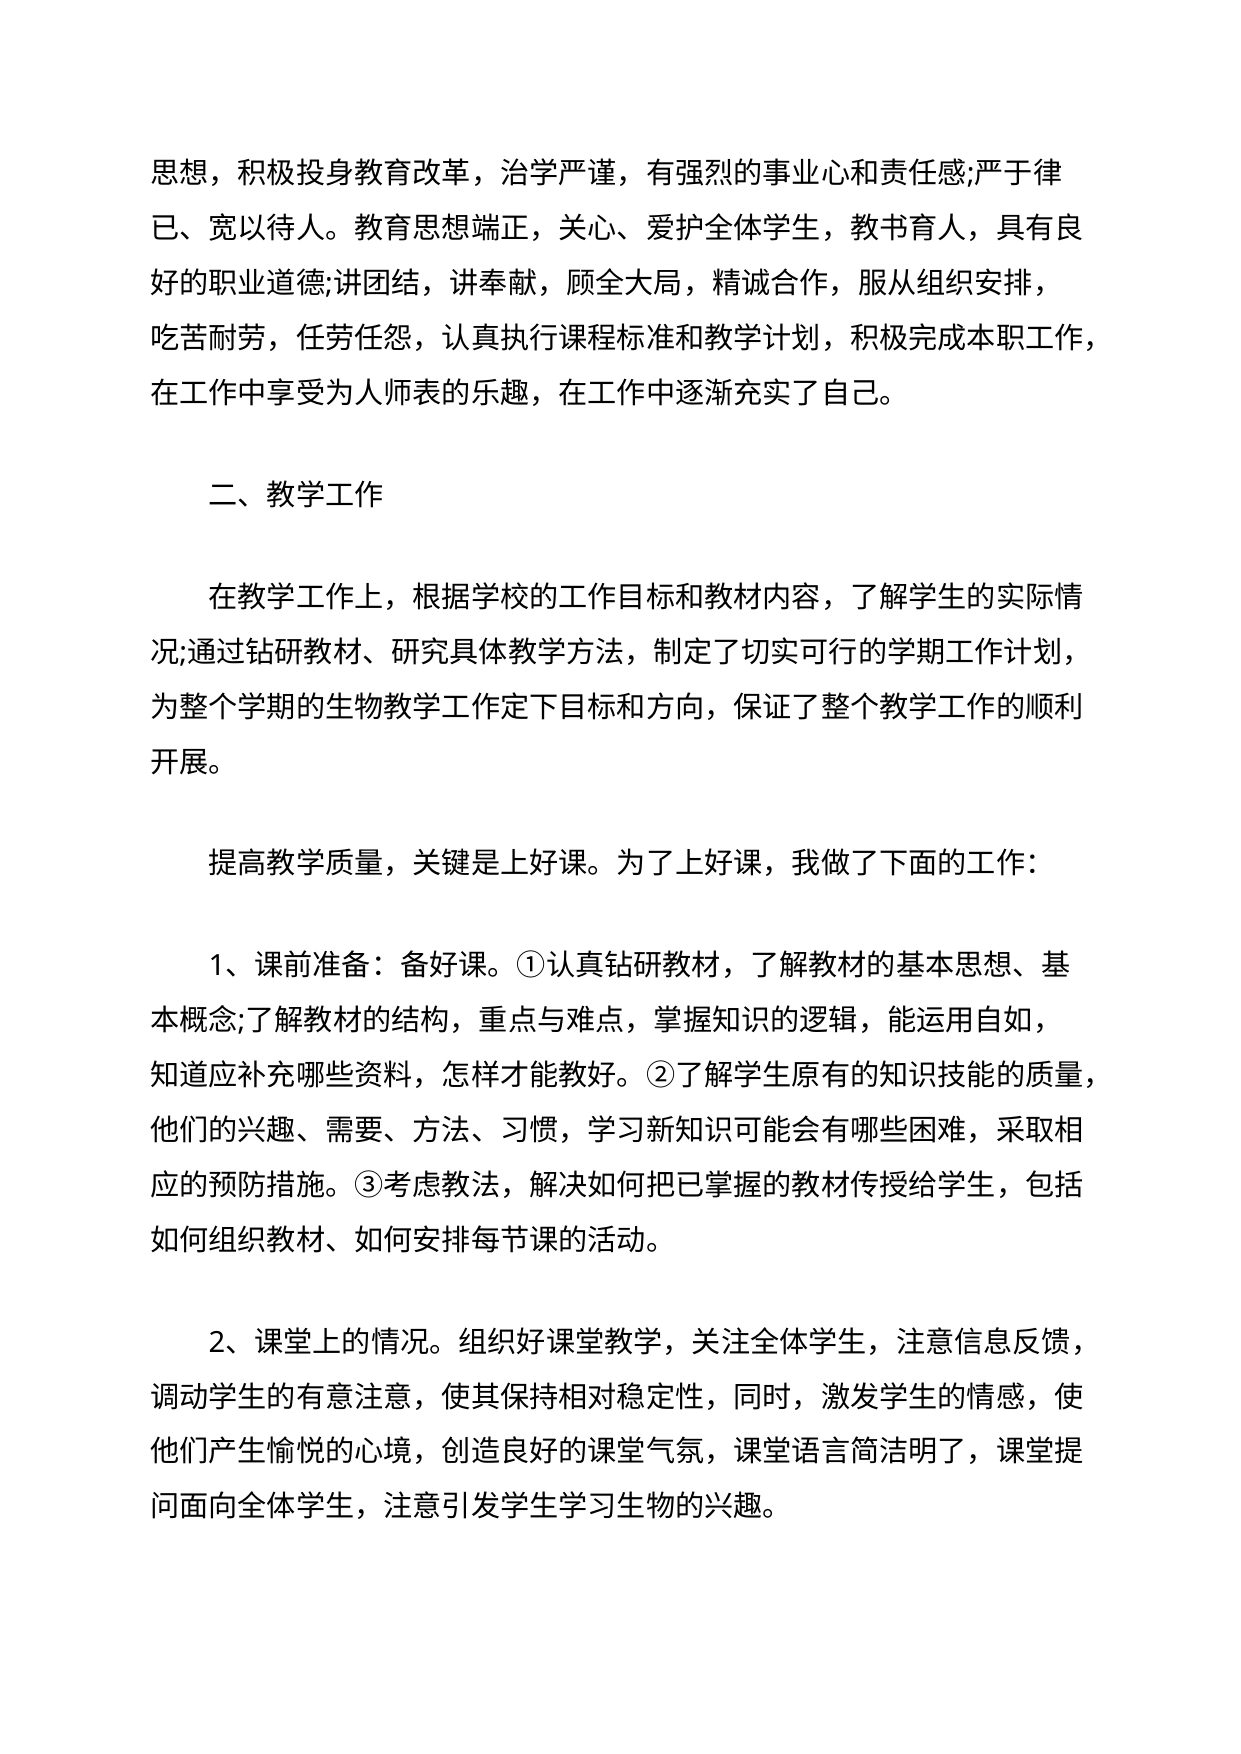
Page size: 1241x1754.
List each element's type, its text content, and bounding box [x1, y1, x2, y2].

text 二、教学工作 [150, 472, 1090, 514]
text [150, 150, 1090, 412]
text 在教学工作上，根据学校的工作目标和教材内容，了解学生的实际情况;通过钻研教材、研究具体教学方法，制定了切实可行的学期工作计划，为整个学期的生物教学工作定下目标和方向，保证了整个教学工作的顺利开展。 [150, 573, 1090, 780]
text 提高教学质量，关键是上好课。为了上好课，我做了下面的工作： [150, 840, 1090, 882]
text 1、课前准备：备好课。①认真钻研教材，了解教材的基本思想、基本概念;了解教材的结构，重点与难点，掌握知识的逻辑，能运用自如，知道应补充哪些资料，怎样才能教好。②了解学生原有的知识技能的质量，他们的兴趣、需要、方法、习惯，学习新知识可能会有哪些困难，采取相应的预防措施。③考虑教法，解决如何把已掌握的教材传授给学生，包括如何组织教材、如何安排每节课的活动。 [150, 942, 1090, 1259]
text 2、课堂上的情况。组织好课堂教学，关注全体学生，注意信息反馈，调动学生的有意注意，使其保持相对稳定性，同时，激发学生的情感，使他们产生愉悦的心境，创造良好的课堂气氛，课堂语言简洁明了，课堂提问面向全体学生，注意引发学生学习生物的兴趣。 [150, 1318, 1090, 1525]
